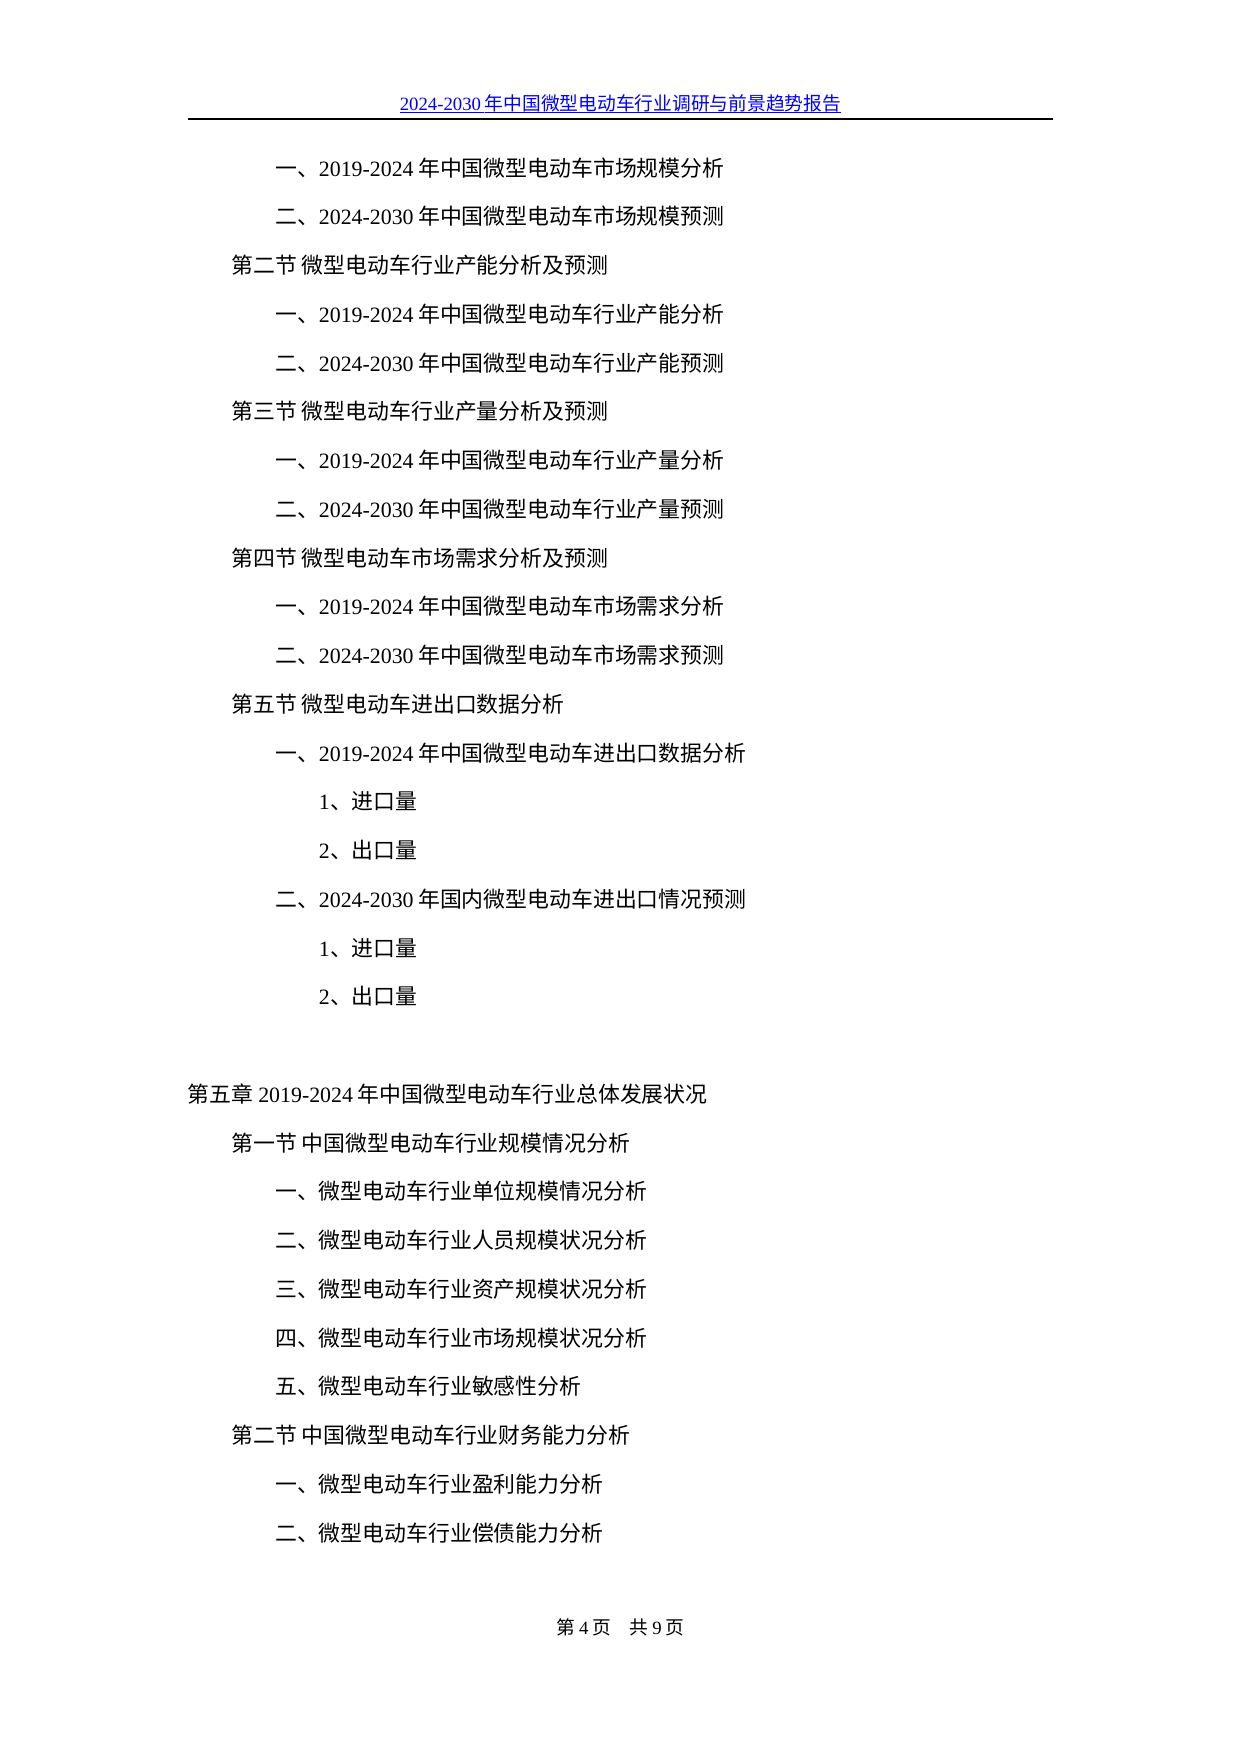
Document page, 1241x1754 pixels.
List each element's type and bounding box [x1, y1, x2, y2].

text [187, 150, 1053, 1548]
